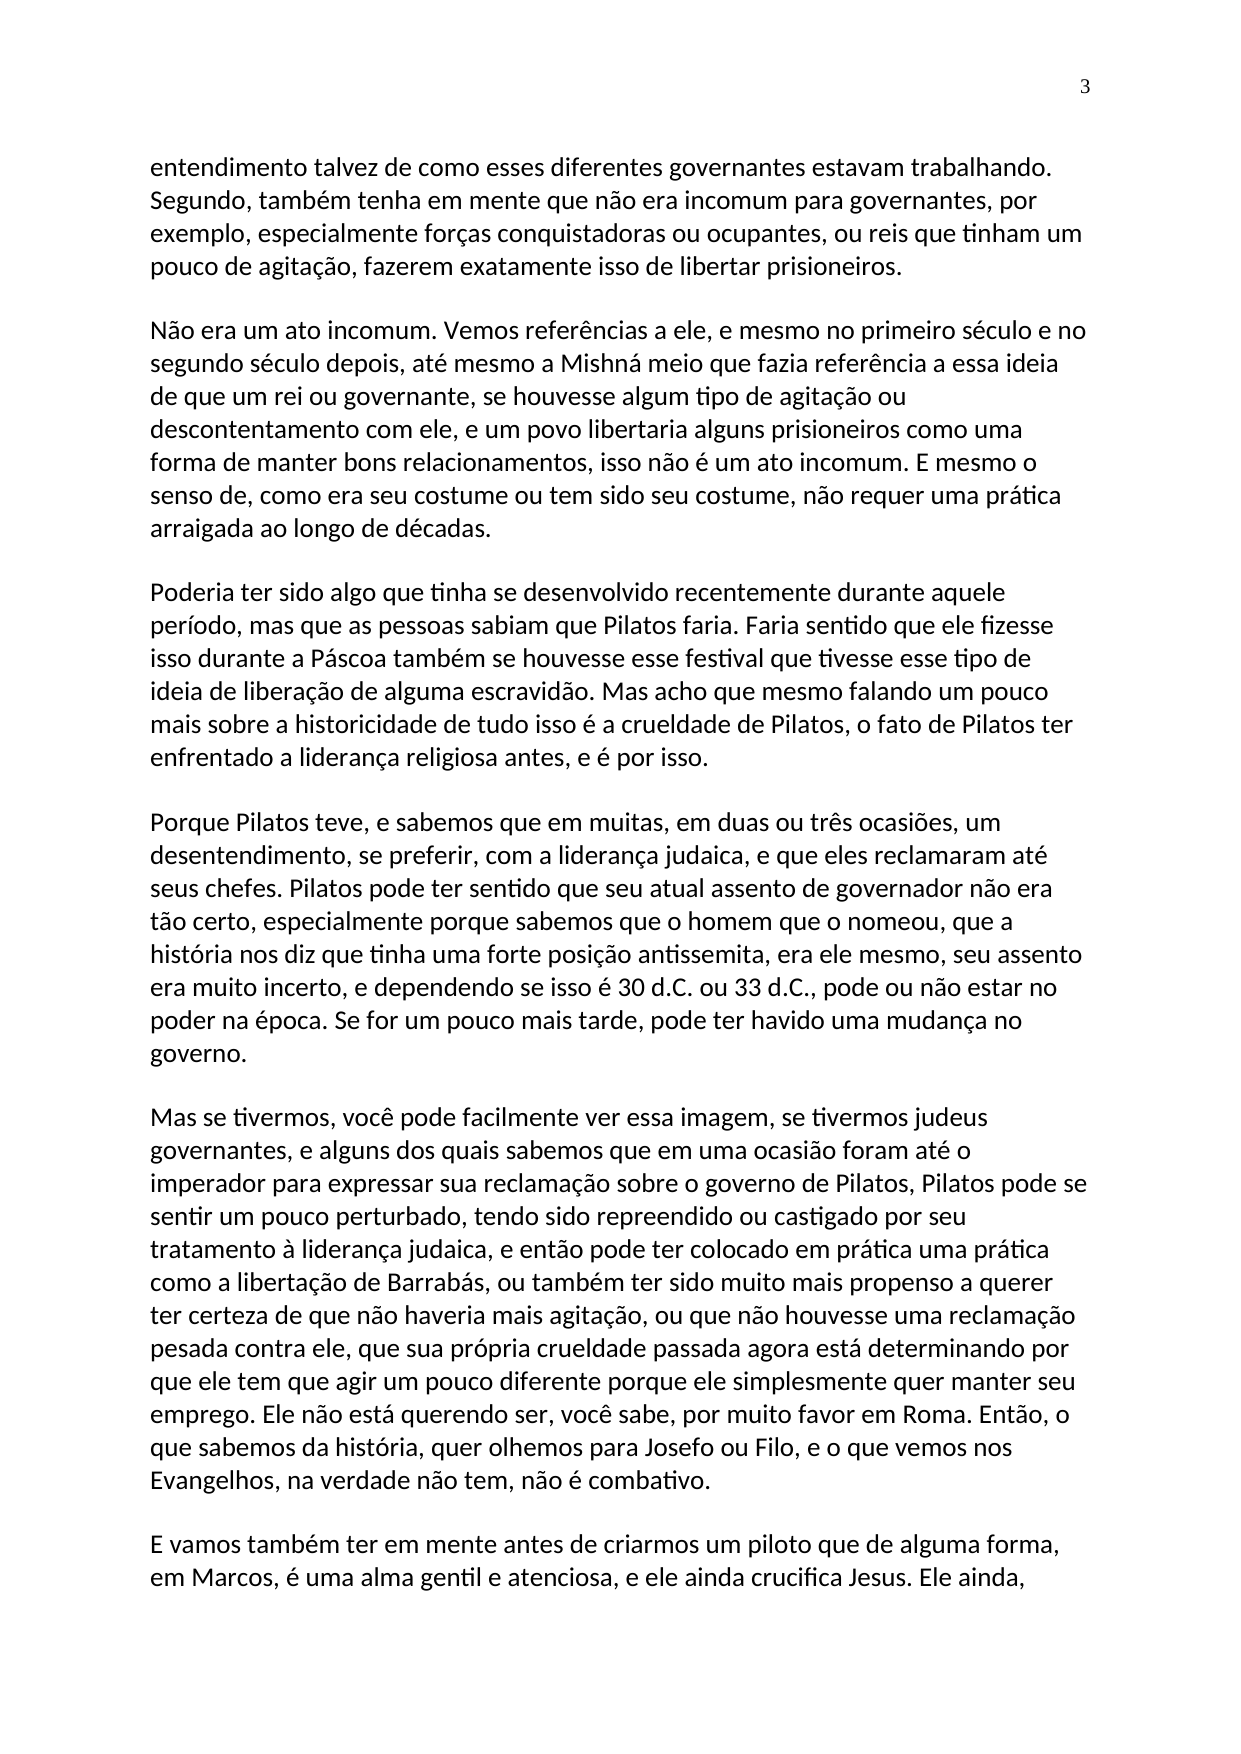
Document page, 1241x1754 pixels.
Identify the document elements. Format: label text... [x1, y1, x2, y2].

text Poderia ter sido algo que tinha se desenvolvido recentemente durante aquele período, mas que as pessoas sabiam que Pilatos faria. Faria sentido que ele fizesse isso durante a Páscoa também se houvesse esse festival que tivesse esse tipo de ideia de liberação de alguma escravidão. Mas acho que mesmo falando um pouco mais sobre a historicidade de tudo isso é a crueldade de Pilatos, o fato de Pilatos ter enfrentado a liderança religiosa antes, e é por isso. [150, 576, 1090, 774]
text Mas se tivermos, você pode facilmente ver essa imagem, se tivermos judeus governantes, e alguns dos quais sabemos que em uma ocasião foram até o imperador para expressar sua reclamação sobre o governo de Pilatos, Pilatos pode se sentir um pouco perturbado, tendo sido repreendido ou castigado por seu tratamento à liderança judaica, e então pode ter colocado em prática uma prática como a libertação de Barrabás, ou também ter sido muito mais propenso a querer ter certeza de que não haveria mais agitação, ou que não houvesse uma reclamação pesada contra ele, que sua própria crueldade passada agora está determinando por que ele tem que agir um pouco diferente porque ele simplesmente quer manter seu emprego. Ele não está querendo ser, você sabe, por muito favor em Roma. Então, o que sabemos da história, quer olhemos para Josefo ou Filo, e o que vemos nos Evangelhos, na verdade não tem, não é combativo. [150, 1100, 1090, 1496]
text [150, 1527, 1090, 1593]
text Não era um ato incomum. Vemos referências a ele, e mesmo no primeiro século e no segundo século depois, até mesmo a Mishná meio que fazia referência a essa ideia de que um rei ou governante, se houvesse algum tipo de agitação ou descontentamento com ele, e um povo libertaria alguns prisioneiros como uma forma de manter bons relacionamentos, isso não é um ato incomum. E mesmo o senso de, como era seu costume ou tem sido seu costume, não requer uma prática arraigada ao longo de décadas. [150, 313, 1090, 544]
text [150, 150, 1090, 282]
text Porque Pilatos teve, e sabemos que em muitas, em duas ou três ocasiões, um desentendimento, se preferir, com a liderança judaica, e que eles reclamaram até seus chefes. Pilatos pode ter sentido que seu atual assento de governador não era tão certo, especialmente porque sabemos que o homem que o nomeou, que a história nos diz que tinha uma forte posição antissemita, era ele mesmo, seu assento era muito incerto, e dependendo se isso é 30 d.C. ou 33 d.C., pode ou não estar no poder na época. Se for um pouco mais tarde, pode ter havido uma mudança no governo. [150, 805, 1090, 1069]
